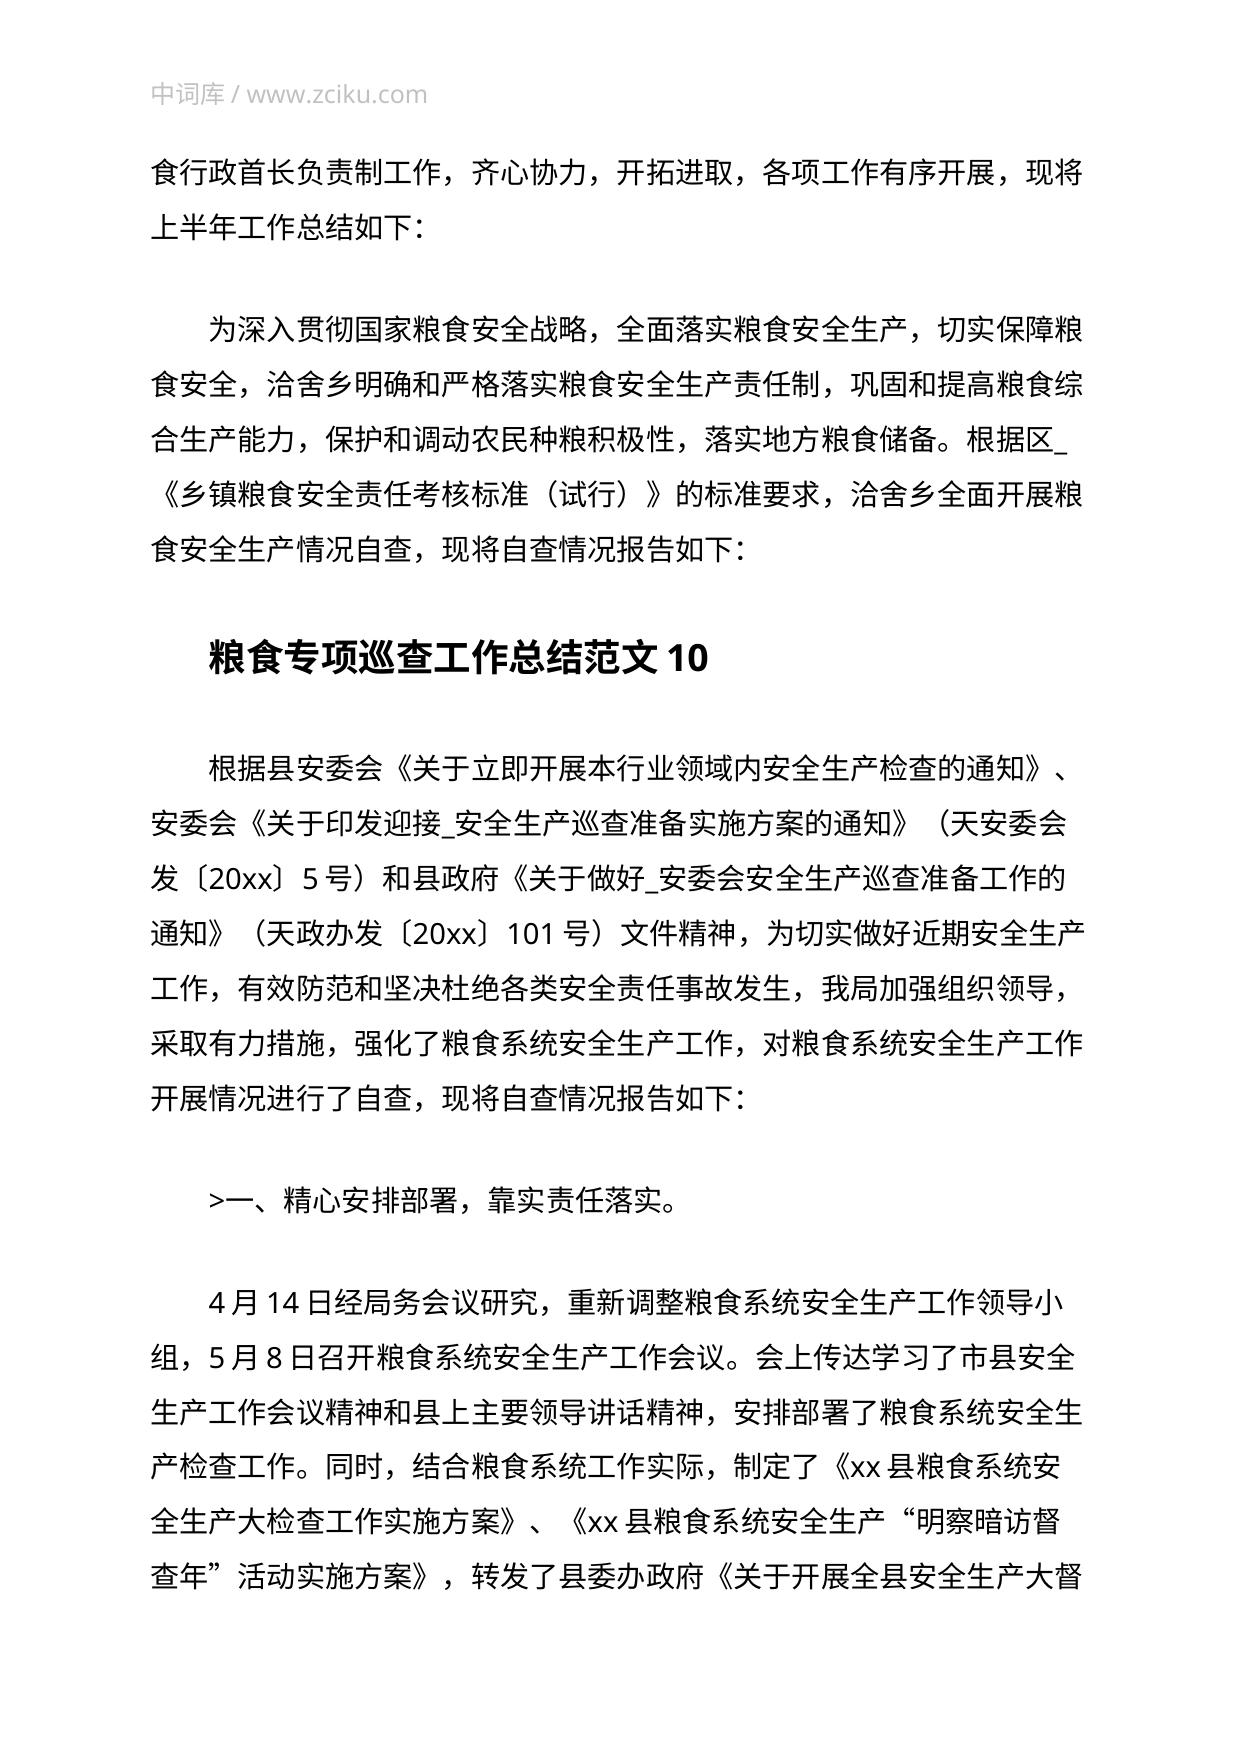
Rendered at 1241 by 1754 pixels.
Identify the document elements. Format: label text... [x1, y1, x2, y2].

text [150, 1279, 1090, 1596]
text 为深入贯彻国家粮食安全战略，全面落实粮食安全生产，切实保障粮食安全，洽舍乡明确和严格落实粮食安全生产责任制，巩固和提高粮食综合生产能力，保护和调动农民种粮积极性，落实地方粮食储备。根据区_《乡镇粮食安全责任考核标准（试行）》的标准要求，洽舍乡全面开展粮食安全生产情况自查，现将自查情况报告如下： [150, 307, 1090, 569]
text 根据县安委会《关于立即开展本行业领域内安全生产检查的通知》、安委会《关于印发迎接_安全生产巡查准备实施方案的通知》（天安委会发〔20xx〕5号）和县政府《关于做好_安委会安全生产巡查准备工作的通知》（天政办发〔20xx〕101号）文件精神，为切实做好近期安全生产工作，有效防范和坚决杜绝各类安全责任事故发生，我局加强组织领导，采取有力措施，强化了粮食系统安全生产工作，对粮食系统安全生产工作开展情况进行了自查，现将自查情况报告如下： [150, 746, 1090, 1118]
text 粮食专项巡查工作总结范文10 [150, 628, 1090, 683]
text >一、精心安排部署，靠实责任落实。 [150, 1177, 1090, 1219]
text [150, 150, 1090, 247]
